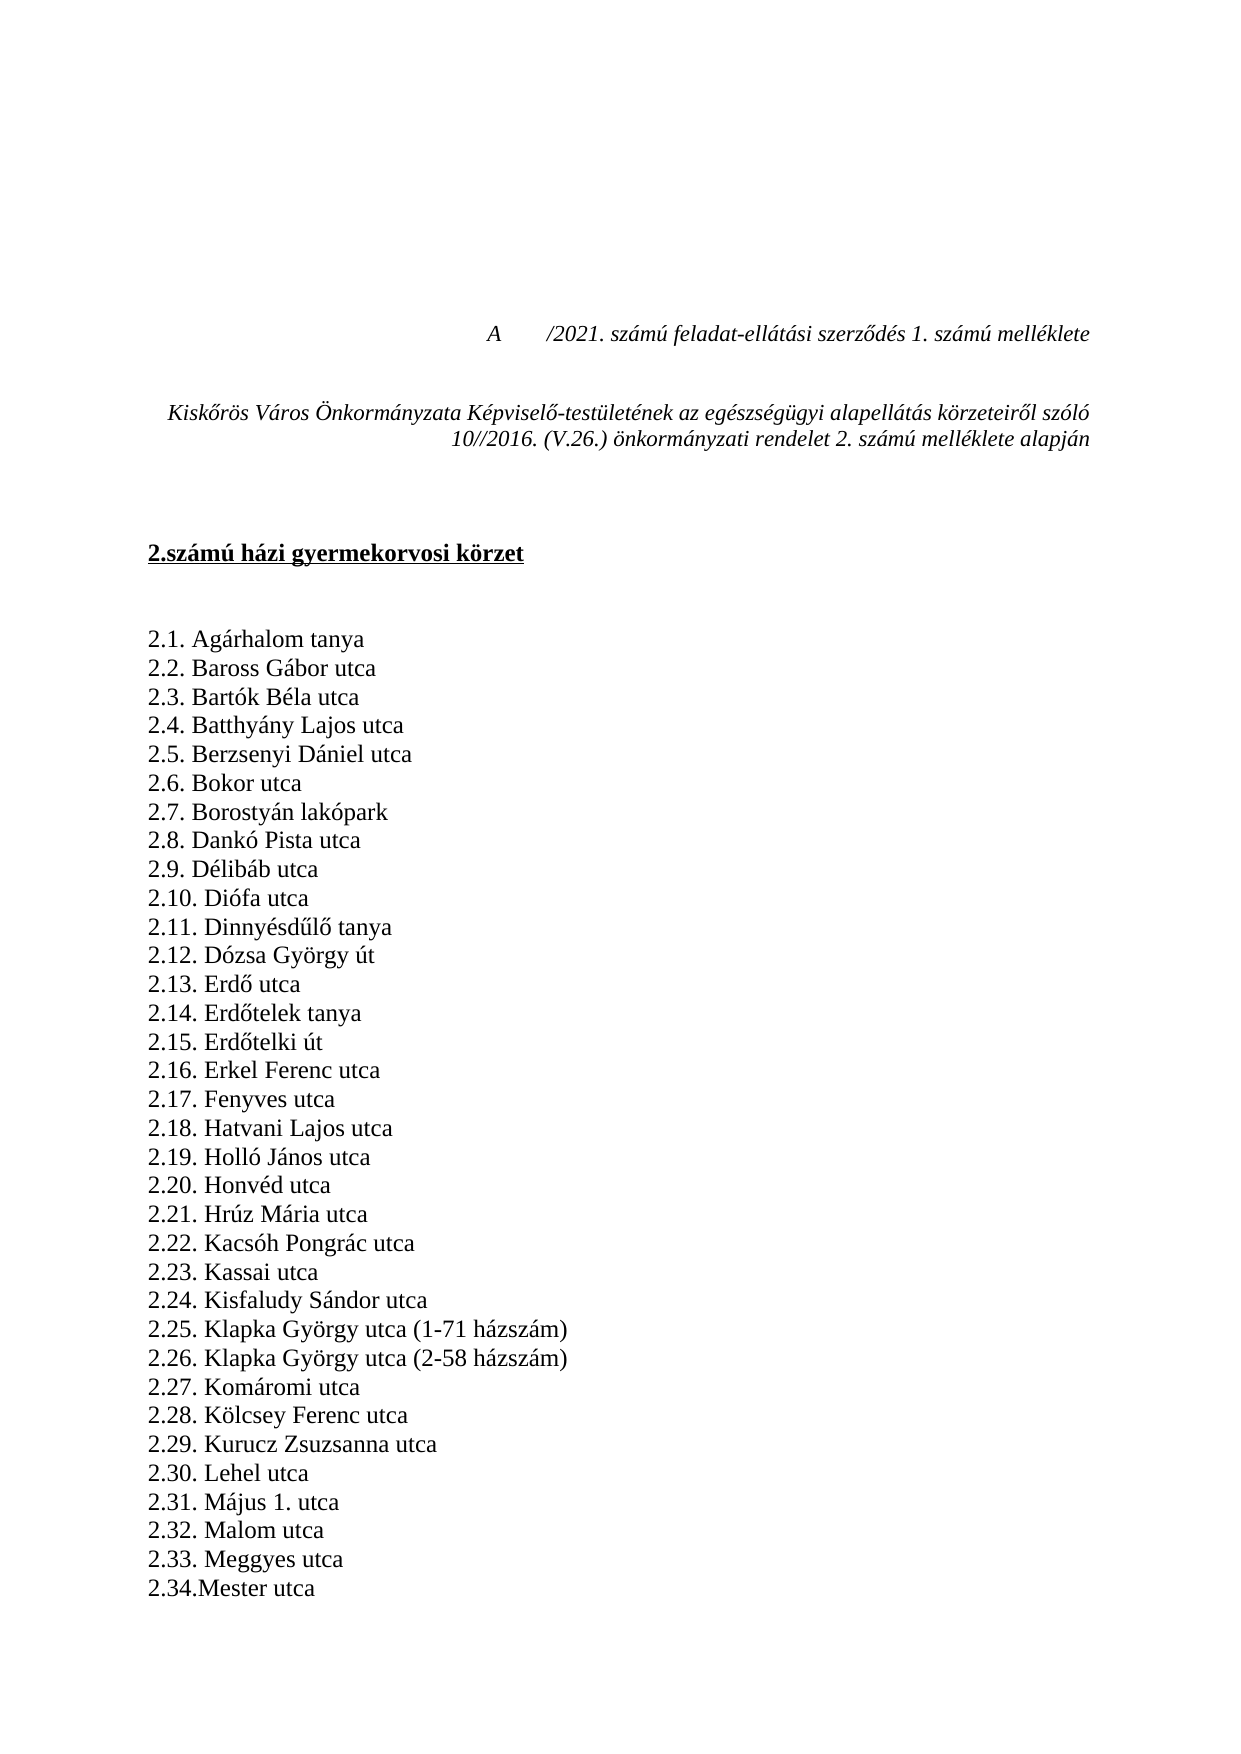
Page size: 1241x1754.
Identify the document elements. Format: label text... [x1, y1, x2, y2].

text 2.33. Meggyes utca [148, 1544, 1093, 1573]
text 2.26. Klapka György utca (2-58 házszám) [148, 1343, 1093, 1372]
text 2.1. Agárhalom tanya [148, 624, 1093, 653]
text 2.20. Honvéd utca [148, 1171, 1093, 1199]
text 2.24. Kisfaludy Sándor utca [148, 1286, 1093, 1314]
text 2.17. Fenyves utca [148, 1084, 1093, 1113]
text 2.22. Kacsóh Pongrác utca [148, 1228, 1093, 1257]
text 2.21. Hrúz Mária utca [148, 1199, 1093, 1228]
text 2.12. Dózsa György út [148, 941, 1093, 969]
text 2.6. Bokor utca [148, 768, 1093, 797]
text 2.31. Május 1. utca [148, 1487, 1093, 1516]
text 2.34.Mester utca [148, 1573, 1093, 1602]
text 2.7. Borostyán lakópark [148, 797, 1093, 826]
text 2.30. Lehel utca [148, 1458, 1093, 1487]
text Kiskőrös Város Önkormányzata Képviselő-testületének az egészségügyi alapellátás körzeteiről szóló 10//2016. (V.26.) önkormányzati rendelet 2. számú melléklete alapján [148, 399, 1093, 452]
text 2.számú házi gyermekorvosi körzet [148, 538, 1093, 567]
text 2.9. Délibáb utca [148, 854, 1093, 883]
text 2.4. Batthyány Lajos utca [148, 711, 1093, 739]
text 2.3. Bartók Béla utca [148, 682, 1093, 711]
text 2.14. Erdőtelek tanya [148, 998, 1093, 1027]
text 2.32. Malom utca [148, 1516, 1093, 1544]
text 2.29. Kurucz Zsuzsanna utca [148, 1429, 1093, 1458]
text 2.25. Klapka György utca (1-71 házszám) [148, 1314, 1093, 1343]
text 2.18. Hatvani Lajos utca [148, 1113, 1093, 1142]
text 2.5. Berzsenyi Dániel utca [148, 739, 1093, 768]
text 2.2. Baross Gábor utca [148, 653, 1093, 682]
text 2.13. Erdő utca [148, 969, 1093, 998]
text 2.15. Erdőtelki út [148, 1027, 1093, 1056]
text 2.8. Dankó Pista utca [148, 826, 1093, 854]
text 2.11. Dinnyésdűlő tanya [148, 912, 1093, 941]
text 2.10. Diófa utca [148, 883, 1093, 912]
text 2.28. Kölcsey Ferenc utca [148, 1401, 1093, 1429]
text 2.27. Komáromi utca [148, 1372, 1093, 1401]
text 2.19. Holló János utca [148, 1142, 1093, 1171]
text 2.16. Erkel Ferenc utca [148, 1056, 1093, 1084]
text 2.23. Kassai utca [148, 1257, 1093, 1286]
text A /2021. számú feladat-ellátási szerződés 1. számú melléklete [148, 320, 1093, 346]
